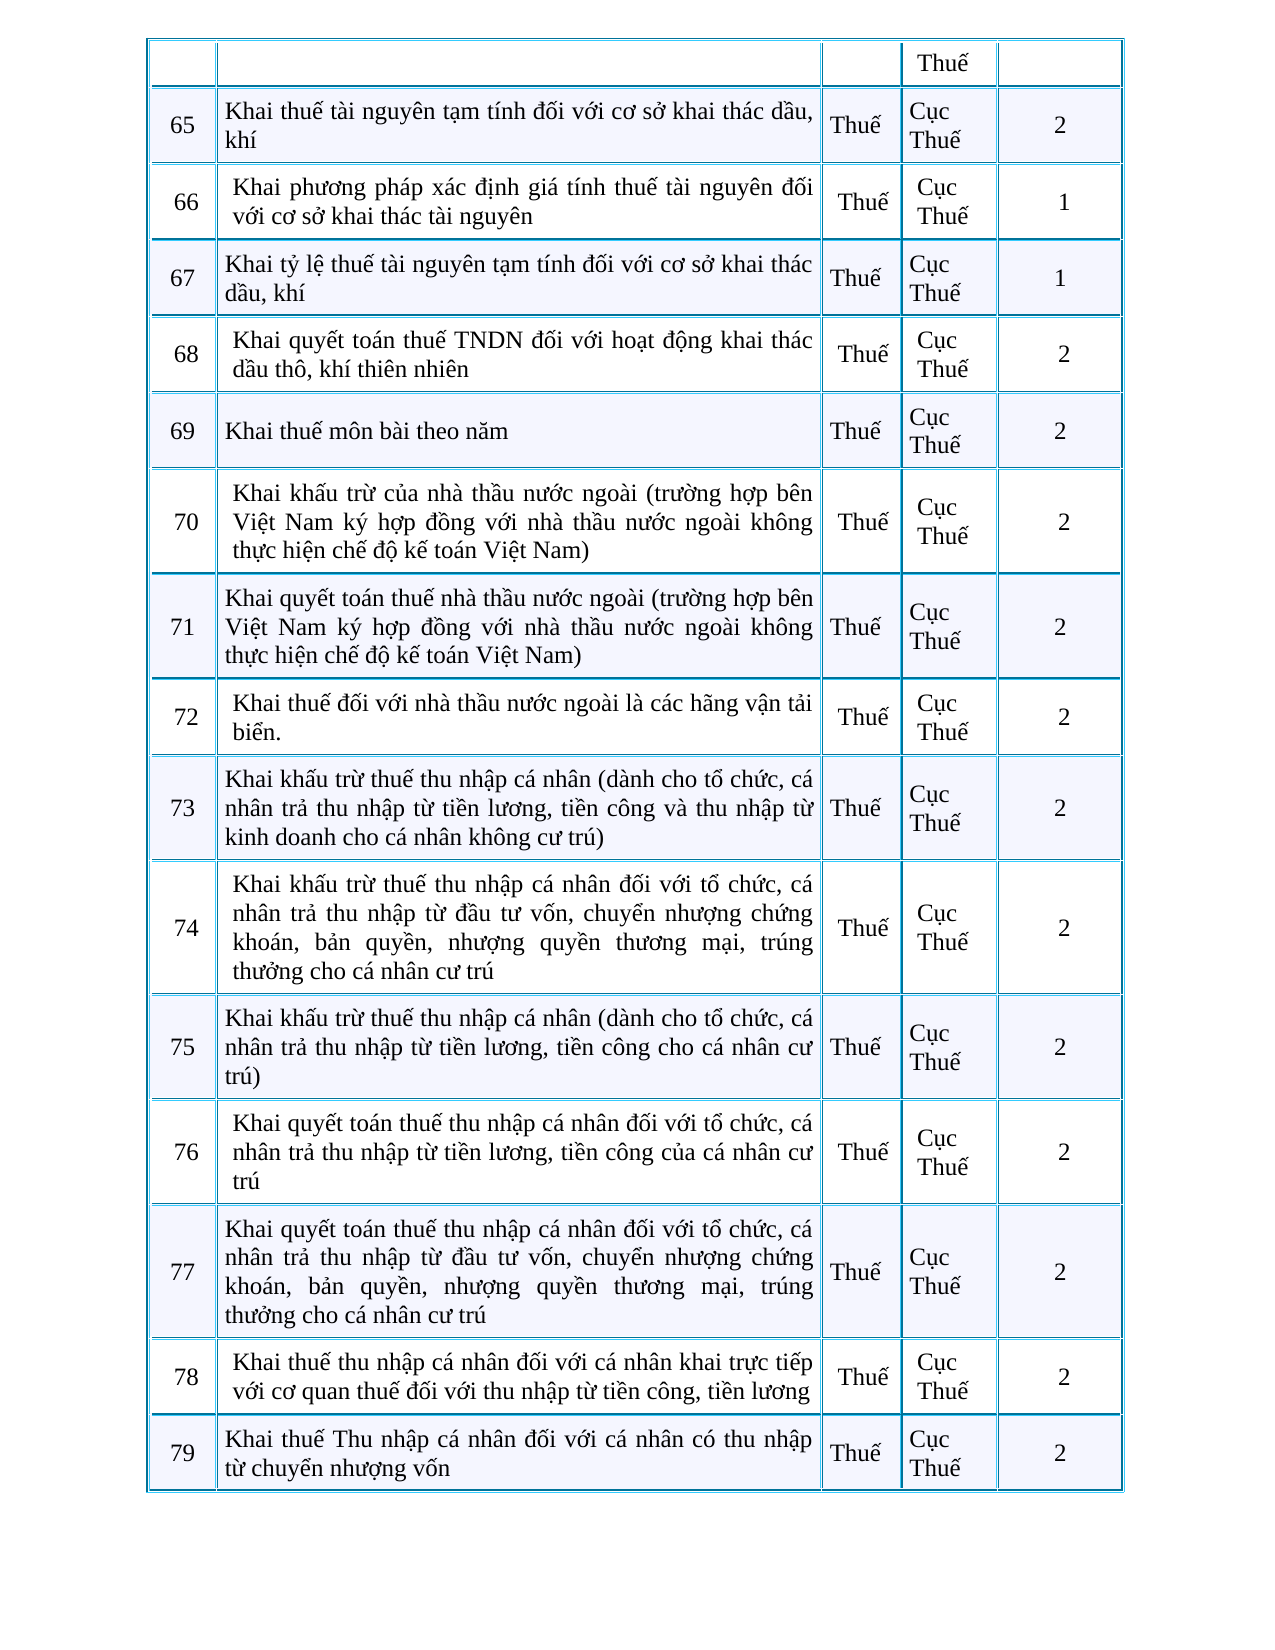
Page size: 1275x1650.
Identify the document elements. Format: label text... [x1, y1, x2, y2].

table_cell 72 [150, 677, 215, 753]
table_cell 1 [999, 238, 1123, 314]
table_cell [217, 41, 822, 85]
table_cell 69 [148, 391, 217, 467]
table_cell Cục Thuế [903, 165, 996, 238]
table_cell Khai khấu trừ thuế thu nhập cá nhân (dành cho tổ chức, cá nhân trả thu nhập từ tiền lương, tiền công cho cá nhân cư trú) [218, 996, 820, 1097]
table_cell Khai quyết toán thuế thu nhập cá nhân đối với tổ chức, cá nhân trả thu nhập từ tiền lương, tiền công của cá nhân cư trú [218, 1101, 820, 1203]
table_cell 65 [150, 85, 215, 161]
table_cell 66 [150, 161, 215, 238]
table_cell Khai khấu trừ thuế thu nhập cá nhân đối với tổ chức, cá nhân trả thu nhập từ đầu tư vốn, chuyển nhượng chứng khoán, bản quyền, nhượng quyền thương mại, trúng thưởng cho cá nhân cư trú [218, 862, 820, 992]
table_cell Cục Thuế [901, 41, 998, 85]
table_cell Cục Thuế [903, 318, 996, 391]
table_cell Cục Thuế [903, 862, 996, 992]
table_cell Khai quyết toán thuế TNDN đối với hoạt động khai thác dầu thô, khí thiên nhiên [218, 318, 820, 391]
table_cell Thuế [823, 470, 900, 572]
table_cell Khai tỷ lệ thuế tài nguyên tạm tính đối với cơ sở khai thác dầu, khí [218, 241, 820, 314]
table_cell 2 [999, 1336, 1122, 1413]
table_cell Thuế [823, 89, 900, 161]
table_cell Thuế [823, 996, 900, 1097]
table_cell Thuế [823, 1340, 900, 1413]
table_cell Thuế [823, 318, 900, 391]
table_cell 2 [999, 85, 1122, 161]
table_cell 2 [999, 677, 1121, 753]
table_cell 67 [148, 238, 215, 314]
table_cell Cục Thuế [901, 1416, 998, 1489]
table_cell 2 [998, 1203, 1123, 1336]
table_cell 2 [998, 467, 1123, 572]
table_cell Thuế [823, 165, 900, 238]
table_cell 2 [998, 41, 1121, 85]
table_cell 2 [999, 859, 1122, 992]
table_cell Cục Thuế [903, 89, 996, 161]
table_cell 1 [999, 161, 1122, 238]
table_cell Thuế [822, 1416, 901, 1489]
table_cell Cục Thuế [903, 1206, 996, 1336]
table_cell 2 [999, 572, 1121, 677]
table_cell Cục Thuế [903, 575, 996, 677]
table_cell 73 [150, 754, 215, 858]
table_cell 68 [150, 314, 215, 391]
table_cell 2 [998, 391, 1123, 467]
table_cell Khai thuế môn bài theo năm [218, 394, 820, 467]
table_cell 2 [999, 314, 1122, 391]
table_cell Khai khấu trừ thuế thu nhập cá nhân (dành cho tổ chức, cá nhân trả thu nhập từ tiền lương, tiền công và thu nhập từ kinh doanh cho cá nhân không cư trú) [218, 757, 820, 858]
table_cell Thuế [823, 862, 900, 992]
table_cell 74 [150, 859, 215, 992]
table_cell Thuế [823, 575, 900, 677]
table_cell Khai quyết toán thuế nhà thầu nước ngoài (trường hợp bên Việt Nam ký hợp đồng với nhà thầu nước ngoài không thực hiện chế độ kế toán Việt Nam) [218, 575, 820, 677]
table_cell Cục Thuế [903, 996, 996, 1097]
table_cell 2 [998, 1413, 1123, 1489]
table_cell Thuế [823, 1206, 900, 1336]
table_cell Cục Thuế [903, 241, 996, 314]
table_cell Khai thuế đối với nhà thầu nước ngoài là các hãng vận tải biển. [218, 680, 820, 753]
table_cell 79 [148, 1413, 217, 1489]
table_cell Thuế [823, 241, 900, 314]
table_cell Cục Thuế [903, 394, 996, 467]
table_cell Cục Thuế [903, 470, 996, 572]
table_cell 70 [148, 467, 217, 572]
table_cell 2 [999, 993, 1122, 1097]
table_cell 78 [150, 1336, 215, 1413]
table_cell Cục Thuế [903, 1340, 996, 1413]
table_cell 71 [150, 572, 215, 677]
table_cell 75 [150, 993, 215, 1097]
table_cell Cục Thuế [903, 680, 996, 753]
table_cell Khai thuế tài nguyên tạm tính đối với cơ sở khai thác dầu, khí [218, 89, 820, 161]
table_cell Khai thuế Thu nhập cá nhân đối với cá nhân có thu nhập từ chuyển nhượng vốn [217, 1416, 822, 1489]
table_cell Cục Thuế [903, 1101, 996, 1203]
table_cell 2 [999, 754, 1122, 858]
table_cell 2 [999, 1098, 1122, 1203]
table_cell 76 [150, 1098, 215, 1203]
table_cell Khai thuế thu nhập cá nhân đối với cá nhân khai trực tiếp với cơ quan thuế đối với thu nhập từ tiền công, tiền lương [218, 1340, 820, 1413]
table_cell Thuế [823, 394, 900, 467]
table_cell Thuế [823, 1101, 900, 1203]
table_cell Cục Thuế [903, 757, 996, 858]
table_cell Khai phương pháp xác định giá tính thuế tài nguyên đối với cơ sở khai thác tài nguyên [218, 165, 820, 238]
table_cell 77 [148, 1203, 217, 1336]
table_cell Thuế [823, 757, 900, 858]
table_cell Thuế [823, 680, 900, 753]
table_cell Thuế [822, 41, 901, 85]
table_cell Khai quyết toán thuế thu nhập cá nhân đối với tổ chức, cá nhân trả thu nhập từ đầu tư vốn, chuyển nhượng chứng khoán, bản quyền, nhượng quyền thương mại, trúng thưởng cho cá nhân cư trú [218, 1206, 820, 1336]
table_cell Khai khấu trừ của nhà thầu nước ngoài (trường hợp bên Việt Nam ký hợp đồng với nhà thầu nước ngoài không thực hiện chế độ kế toán Việt Nam) [218, 470, 820, 572]
table_cell 64 [150, 41, 217, 85]
